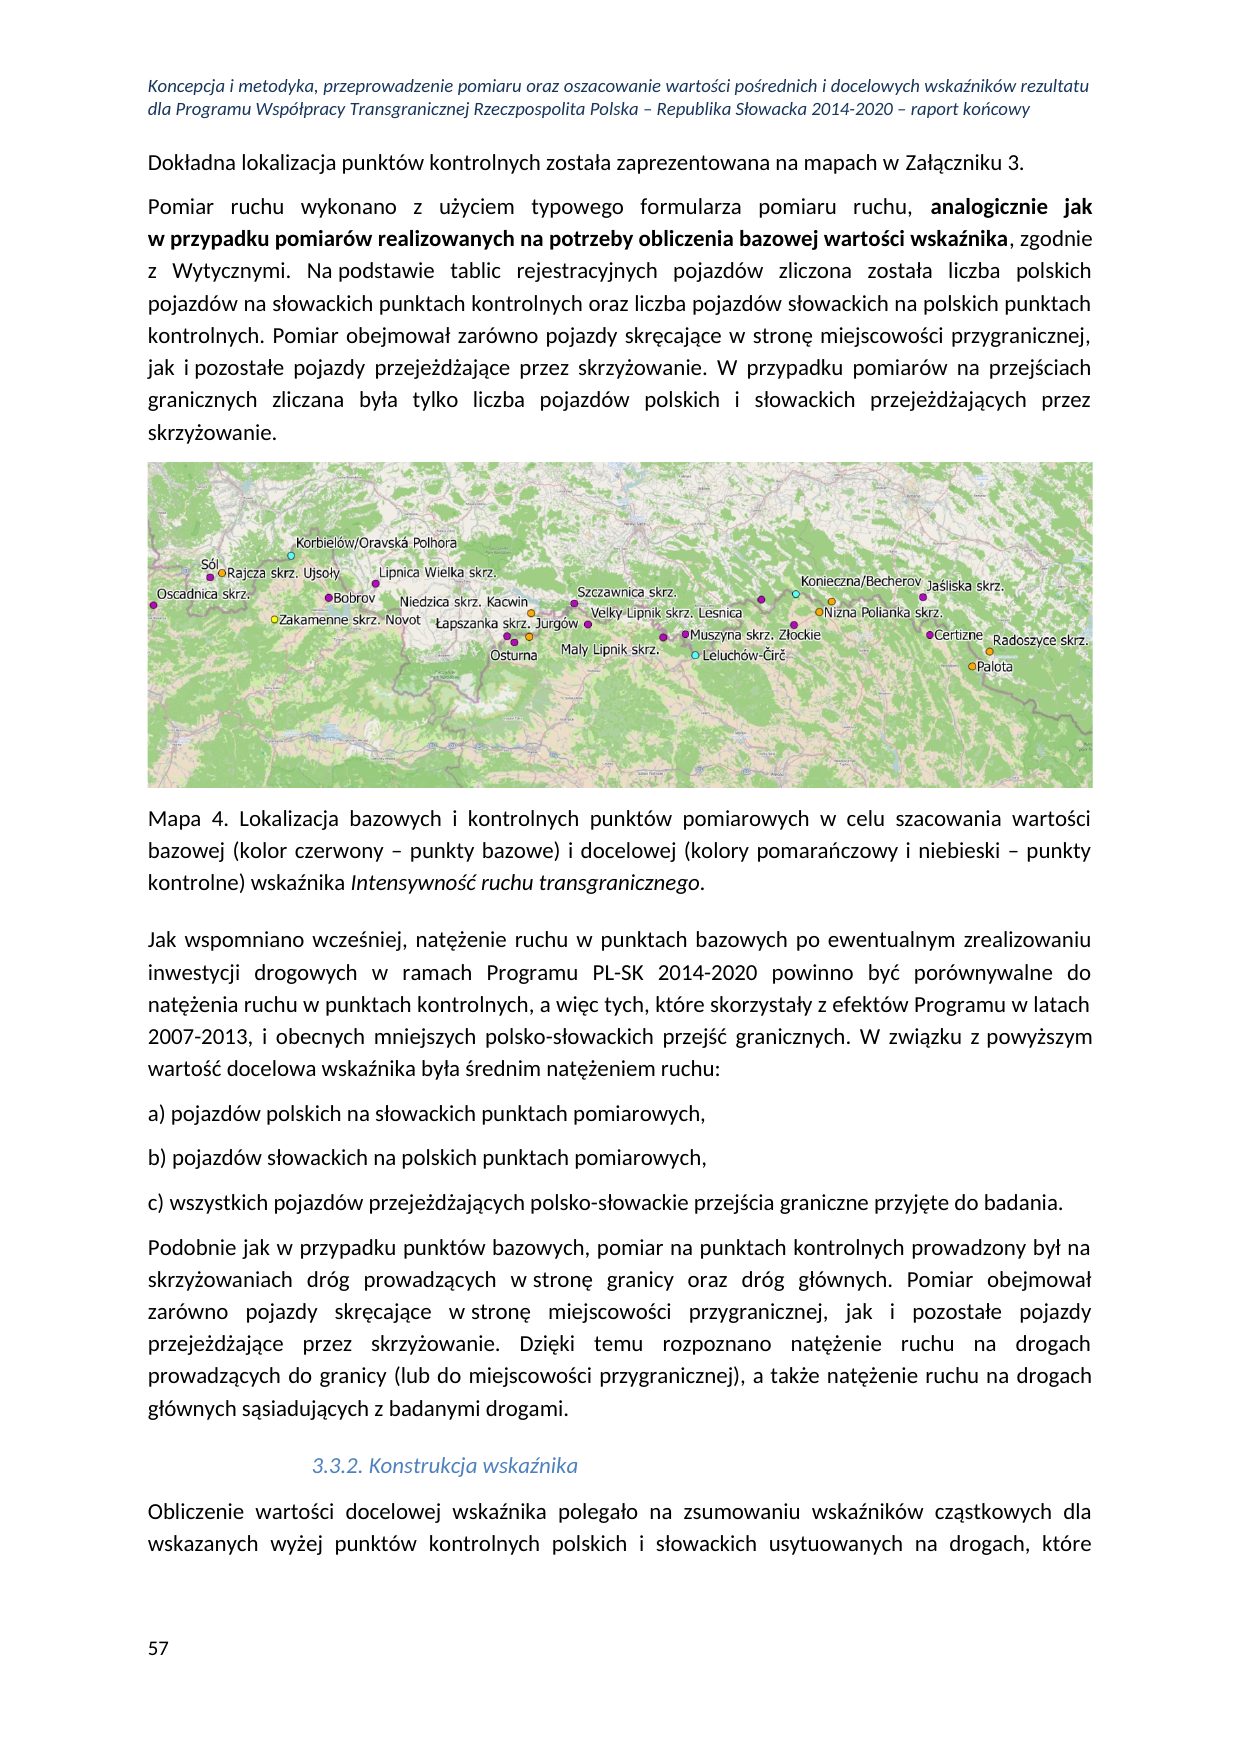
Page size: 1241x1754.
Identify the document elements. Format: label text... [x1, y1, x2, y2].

text Pomiar ruchu wykonano z użyciem typowego formularza pomiaru ruchu, analogicznie jak w przypadku pomiarów realizowanych na potrzeby obliczenia bazowej wartości wskaźnika, zgodnie z Wytycznymi. Na podstawie tablic rejestracyjnych pojazdów zliczona została liczba polskich pojazdów na słowackich punktach kontrolnych oraz liczba pojazdów słowackich na polskich punktach kontrolnych. Pomiar obejmował zarówno pojazdy skręcające w stronę miejscowości przygranicznej, jak i pozostałe pojazdy przejeżdżające przez skrzyżowanie. W przypadku pomiarów na przejściach granicznych zliczana była tylko liczba pojazdów polskich i słowackich przejeżdżających przez skrzyżowanie. [148, 192, 1093, 446]
text Jak wspomniano wcześniej, natężenie ruchu w punktach bazowych po ewentualnym zrealizowaniu inwestycji drogowych w ramach Programu PL-SK 2014-2020 powinno być porównywalne do natężenia ruchu w punktach kontrolnych, a więc tych, które skorzystały z efektów Programu w latach 2007-2013, i obecnych mniejszych polsko-słowackich przejść granicznych. W związku z powyższym wartość docelowa wskaźnika była średnim natężeniem ruchu: [148, 925, 1093, 1082]
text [148, 1497, 1093, 1557]
text Dokładna lokalizacja punktów kontrolnych została zaprezentowana na mapach w Załączniku 3. [148, 148, 1093, 176]
text c) wszystkich pojazdów przejeżdżających polsko-słowackie przejścia graniczne przyjęte do badania. [148, 1188, 1093, 1216]
subtitle 3.3.2. Konstrukcja wskaźnika [311, 1451, 1093, 1479]
text Mapa 4. Lokalizacja bazowych i kontrolnych punktów pomiarowych w celu szacowania wartości bazowej (kolor czerwony – punkty bazowe) i docelowej (kolory pomarańczowy i niebieski – punkty kontrolne) wskaźnika Intensywność ruchu transgranicznego. [148, 804, 1093, 896]
text a) pojazdów polskich na słowackich punktach pomiarowych, [148, 1099, 1093, 1127]
picture [147, 462, 1093, 788]
text Podobnie jak w przypadku punktów bazowych, pomiar na punktach kontrolnych prowadzony był na skrzyżowaniach dróg prowadzących w stronę granicy oraz dróg głównych. Pomiar obejmował zarówno pojazdy skręcające w stronę miejscowości przygranicznej, jak i pozostałe pojazdy przejeżdżające przez skrzyżowanie. Dzięki temu rozpoznano natężenie ruchu na drogach prowadzących do granicy (lub do miejscowości przygranicznej), a także natężenie ruchu na drogach głównych sąsiadujących z badanymi drogami. [148, 1233, 1093, 1422]
text b) pojazdów słowackich na polskich punktach pomiarowych, [148, 1143, 1093, 1172]
